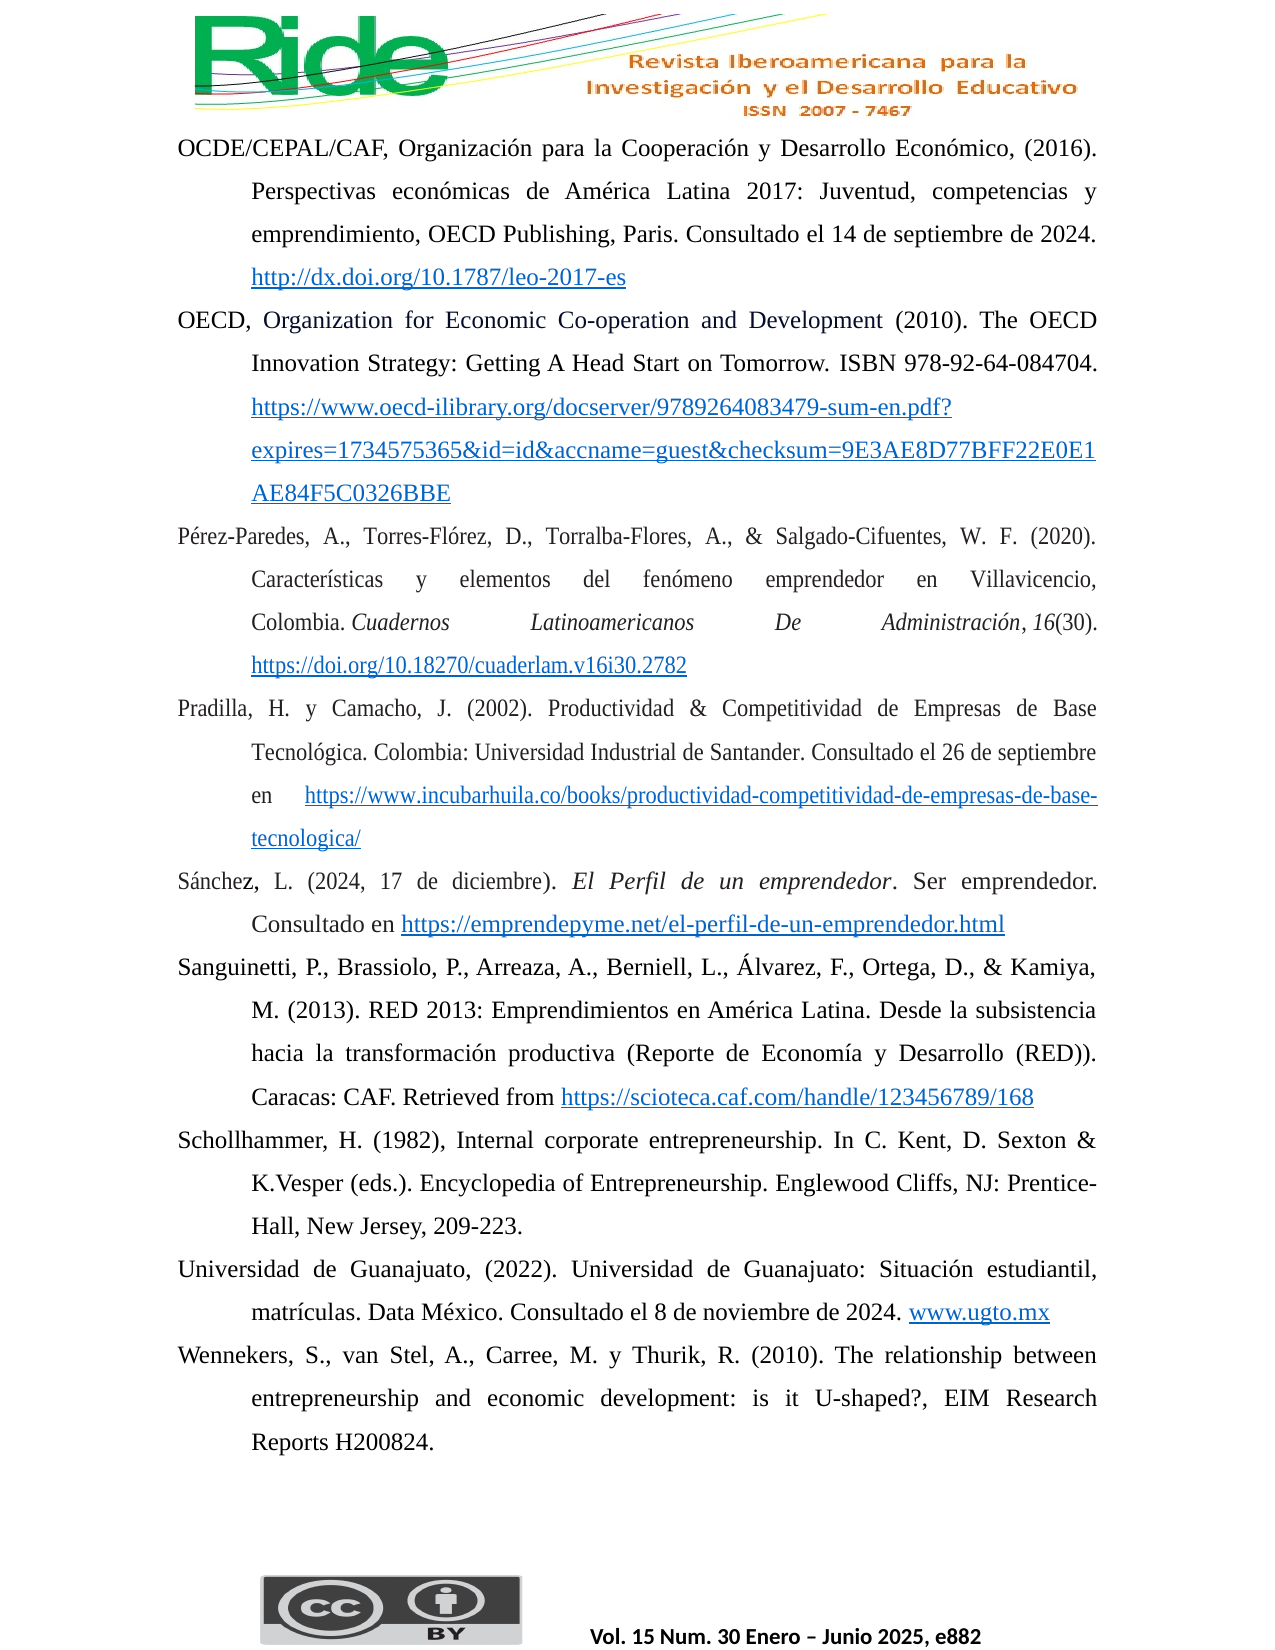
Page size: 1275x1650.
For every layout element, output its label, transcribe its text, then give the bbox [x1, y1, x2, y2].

text OCDE/CEPAL/CAF, Organización para la Cooperación y Desarrollo Económico, (2016). Perspectivas económicas de América Latina 2017: Juventud, competencias y emprendimiento, OECD Publishing, Paris. Consultado el 14 de septiembre de 2024. http://dx.doi.org/10.1787/leo-2017-es [177, 133, 1098, 291]
picture [194, 14, 1081, 119]
text Pradilla, H. y Camacho, J. (2002). Productividad & Competitividad de Empresas de Base Tecnológica. Colombia: Universidad Industrial de Santander. Consultado el 26 de septiembre en https://www.incubarhuila.co/books/productividad-competitividad-de-empresas-de-base-tecnologica/ [177, 693, 1098, 852]
text Sánchez, L. (2024, 17 de diciembre). El Perfil de un emprendedor. Ser emprendedor. Consultado en https://emprendepyme.net/el-perfil-de-un-emprendedor.html [177, 866, 1098, 938]
text Schollhammer, H. (1982), Internal corporate entrepreneurship. In C. Kent, D. Sexton & K.Vesper (eds.). Encyclopedia of Entrepreneurship. Englewood Cliffs, NJ: Prentice-Hall, New Jersey, 209-223. [177, 1125, 1098, 1240]
text Pérez-Paredes, A., Torres-Flórez, D., Torralba-Flores, A., & Salgado-Cifuentes, W. F. (2020). Características y elementos del fenómeno emprendedor en Villavicencio, Colombia. Cuadernos Latinoamericanos De Administración, 16(30). https://doi.org/10.18270/cuaderlam.v16i30.2782 [177, 521, 1098, 679]
text OECD, Organization for Economic Co-operation and Development (2010). The OECD Innovation Strategy: Getting A Head Start on Tomorrow. ISBN 978-92-64-084704. https://www.oecd-ilibrary.org/docserver/9789264083479-sum-en.pdf?expires=1734575365&id=id&accname=guest&checksum=9E3AE8D77BFF22E0E1AE84F5C0326BBE [177, 305, 1098, 507]
picture [260, 1575, 523, 1645]
text Wennekers, S., van Stel, A., Carree, M. y Thurik, R. (2010). The relationship between entrepreneurship and economic development: is it U-shaped?, EIM Research Reports H200824. [177, 1340, 1098, 1455]
text Universidad de Guanajuato, (2022). Universidad de Guanajuato: Situación estudiantil, matrículas. Data México. Consultado el 8 de noviembre de 2024. www.ugto.mx [177, 1254, 1098, 1326]
text Sanguinetti, P., Brassiolo, P., Arreaza, A., Berniell, L., Álvarez, F., Ortega, D., & Kamiya, M. (2013). RED 2013: Emprendimientos en América Latina. Desde la subsistencia hacia la transformación productiva (Reporte de Economía y Desarrollo (RED)). Caracas: CAF. Retrieved from https://scioteca.caf.com/handle/123456789/168 [177, 952, 1098, 1110]
